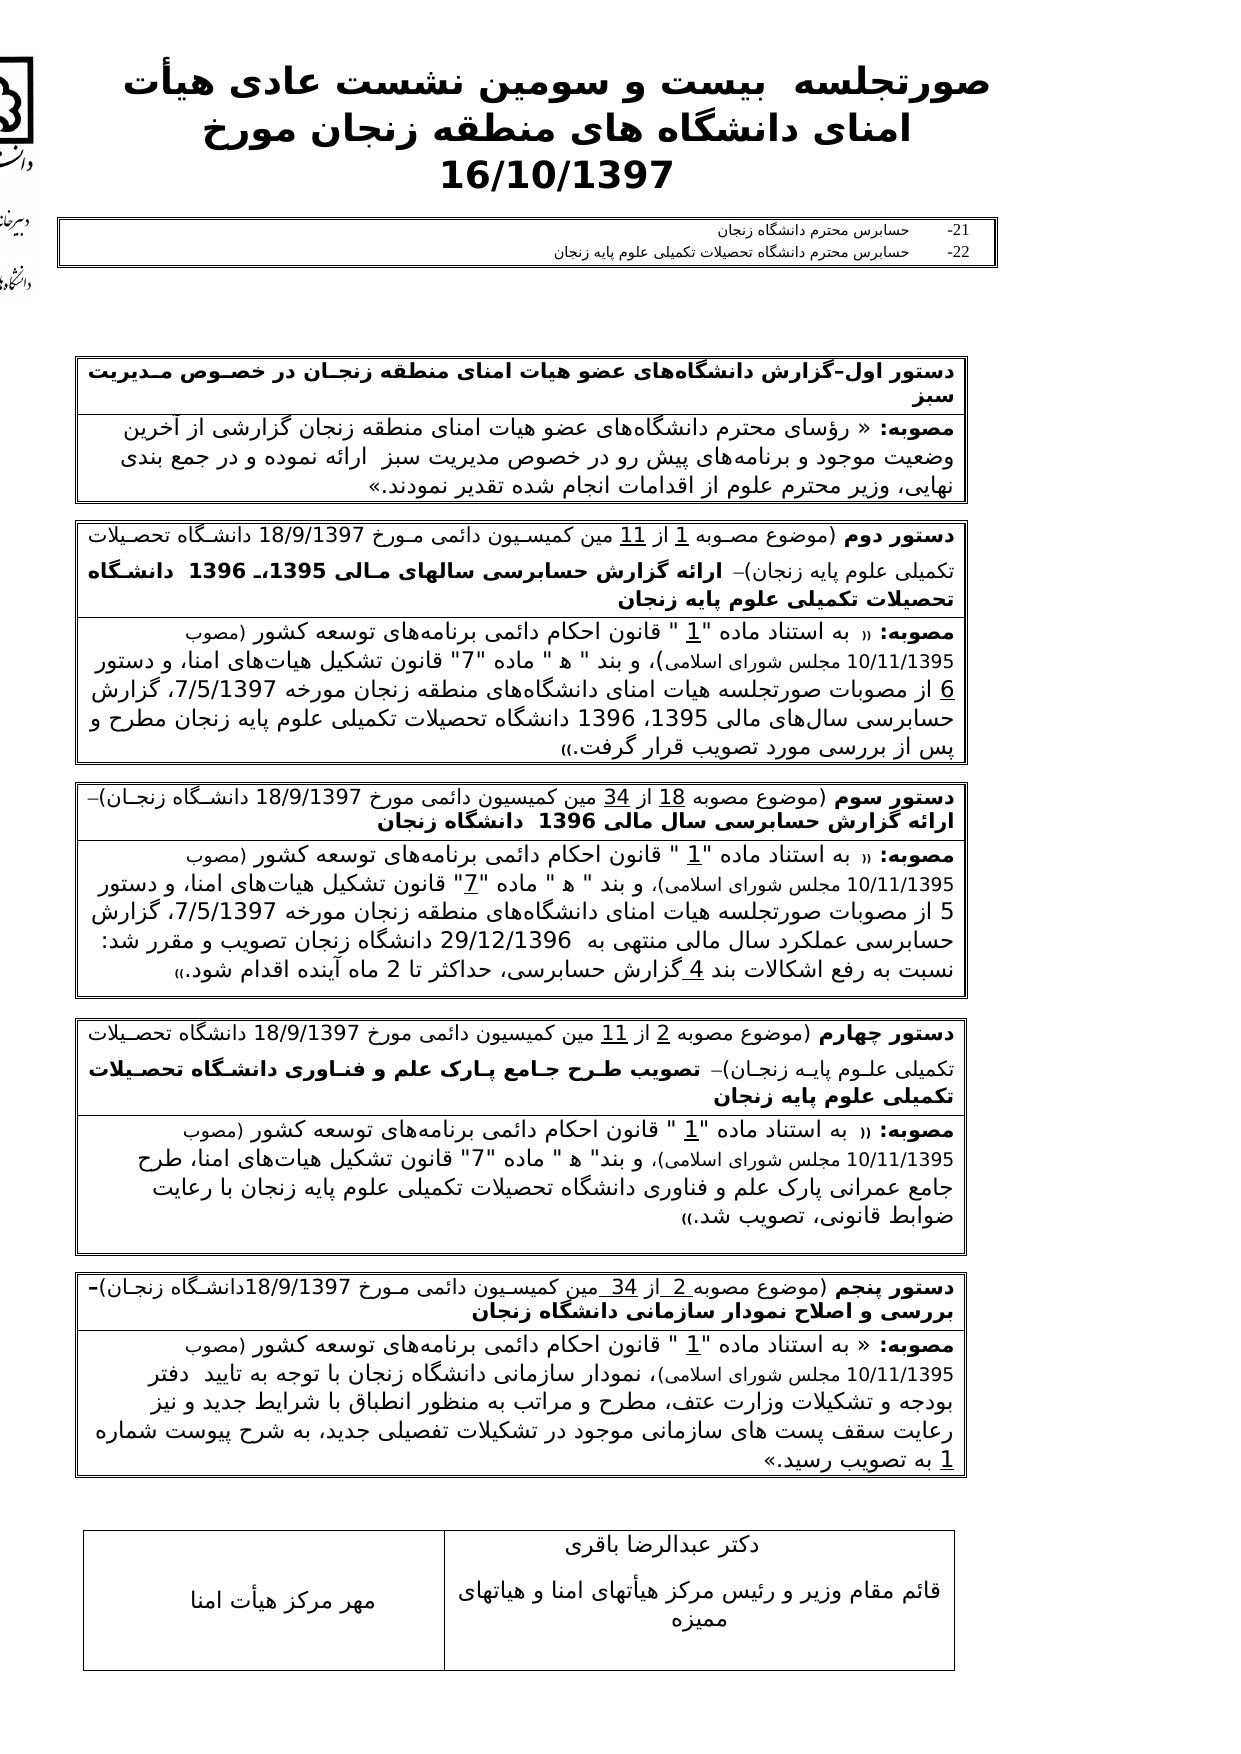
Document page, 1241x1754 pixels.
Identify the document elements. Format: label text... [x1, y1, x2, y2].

table_cell مصوبه: (( به استناد ماده "1 " قانون احکام دائمی برنامه‌های توسعه کشور (مصوب 10/11/1395 مجلس شورای اسلامی)، و بند " ﻫ " ماده "7" قانون تشکیل هیات‌های امنا، و دستور 5 از مصوبات صورتجلسه هیات امنای دانشگاه‌های منطقه زنجان مورخه 7/5/1397، گزارش حسابرسی عملکرد سال مالی منتهی به 29/12/1396 دانشگاه زنجان تصویب و مقرر شد: نسبت به رفع اشکالات بند 4 گزارش حسابرسی، حداکثر تا 2 ماه آینده اقدام شود.)) [78, 841, 964, 996]
table_header دستور چهارم (موضوع مصوبه 2 از 11 مین کمیسیون دائمی مورخ 18/9/1397 دانشگاه تحصیلات تکمیلی علوم پایه زنجان)– تصویب طرح جامع پارک علم و فناوری دانشگاه تحصیلات تکمیلی علوم پایه زنجان [78, 1021, 964, 1115]
table_header دستور سوم (موضوع مصوبه 18 از 34 مین کمیسیون دائمی مورخ 18/9/1397 دانشگاه زنجان)– ارائه گزارش حسابرسی سال مالی 1396 دانشگاه زنجان [78, 785, 964, 840]
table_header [60, 220, 994, 265]
table_header دستور دوم (موضوع مصوبه 1 از 11 مین کمیسیون دائمی مورخ 18/9/1397 دانشگاه تحصیلات تکمیلی علوم پایه زنجان)– ارائه گزارش حسابرسی سالهای مالی 1395، 1396 دانشگاه تحصیلات تکمیلی علوم پایه زنجان [78, 524, 964, 617]
table_cell مصوبه: (( به استناد ماده "1 " قانون احکام دائمی برنامه‌های توسعه کشور (مصوب 10/11/1395 مجلس شورای اسلامی)، و بند " ﻫ " ماده "7" قانون تشکیل هیات‌های امنا، و دستور 6 از مصوبات صورتجلسه هیات امنای دانشگاه‌های منطقه زنجان مورخه 7/5/1397، گزارش حسابرسی سال‌های مالی 1395، 1396 دانشگاه تحصیلات تکمیلی علوم پایه زنجان مطرح و پس از بررسی مورد تصویب قرار گرفت.)) [78, 618, 964, 762]
table_header دستور پنجم (موضوع مصوبه 2 از 34 مین کمیسیون دائمی مورخ 18/9/1397دانشگاه زنجان)– بررسی و اصلاح نمودار سازمانی دانشگاه زنجان [78, 1275, 964, 1330]
picture [0, 45, 36, 301]
table_header دستور اول–گزارش دانشگاه‌های عضو هیات امنای منطقه زنجان در خصوص مدیریت سبز [78, 359, 964, 413]
table_cell مصوبه: « رؤسای محترم دانشگاه‌های عضو هیات امنای منطقه زنجان گزارشی از آخرین وضعیت موجود و برنامه‌های پیش رو در خصوص مدیریت سبز ارائه نموده و در جمع بندی نهایی، وزیر محترم علوم از اقدامات انجام شده تقدیر نمودند.» [78, 415, 964, 501]
table_cell مصوبه: « به استناد ماده "1 " قانون احکام دائمی برنامه‌های توسعه کشور (مصوب 10/11/1395 مجلس شورای اسلامی)، نمودار سازمانی دانشگاه زنجان با توجه به تایید دفتر بودجه و تشکیلات وزارت عتف، مطرح و مراتب به منظور انطباق با شرایط جدید و نیز رعایت سقف پست های سازمانی موجود در تشکیلات تفصیلی جدید، به شرح پیوست شماره 1 به تصویب رسید.» [78, 1331, 964, 1475]
table_cell مصوبه: (( به استناد ماده "1 " قانون احکام دائمی برنامه‌های توسعه کشور (مصوب 10/11/1395 مجلس شورای اسلامی)، و بند" ﻫ " ماده "7" قانون تشکیل هیات‌های امنا، طرح جامع عمرانی پارک علم و فناوری دانشگاه تحصیلات تکمیلی علوم پایه زنجان با رعایت ضوابط قانونی، تصویب شد.)) [78, 1116, 964, 1252]
